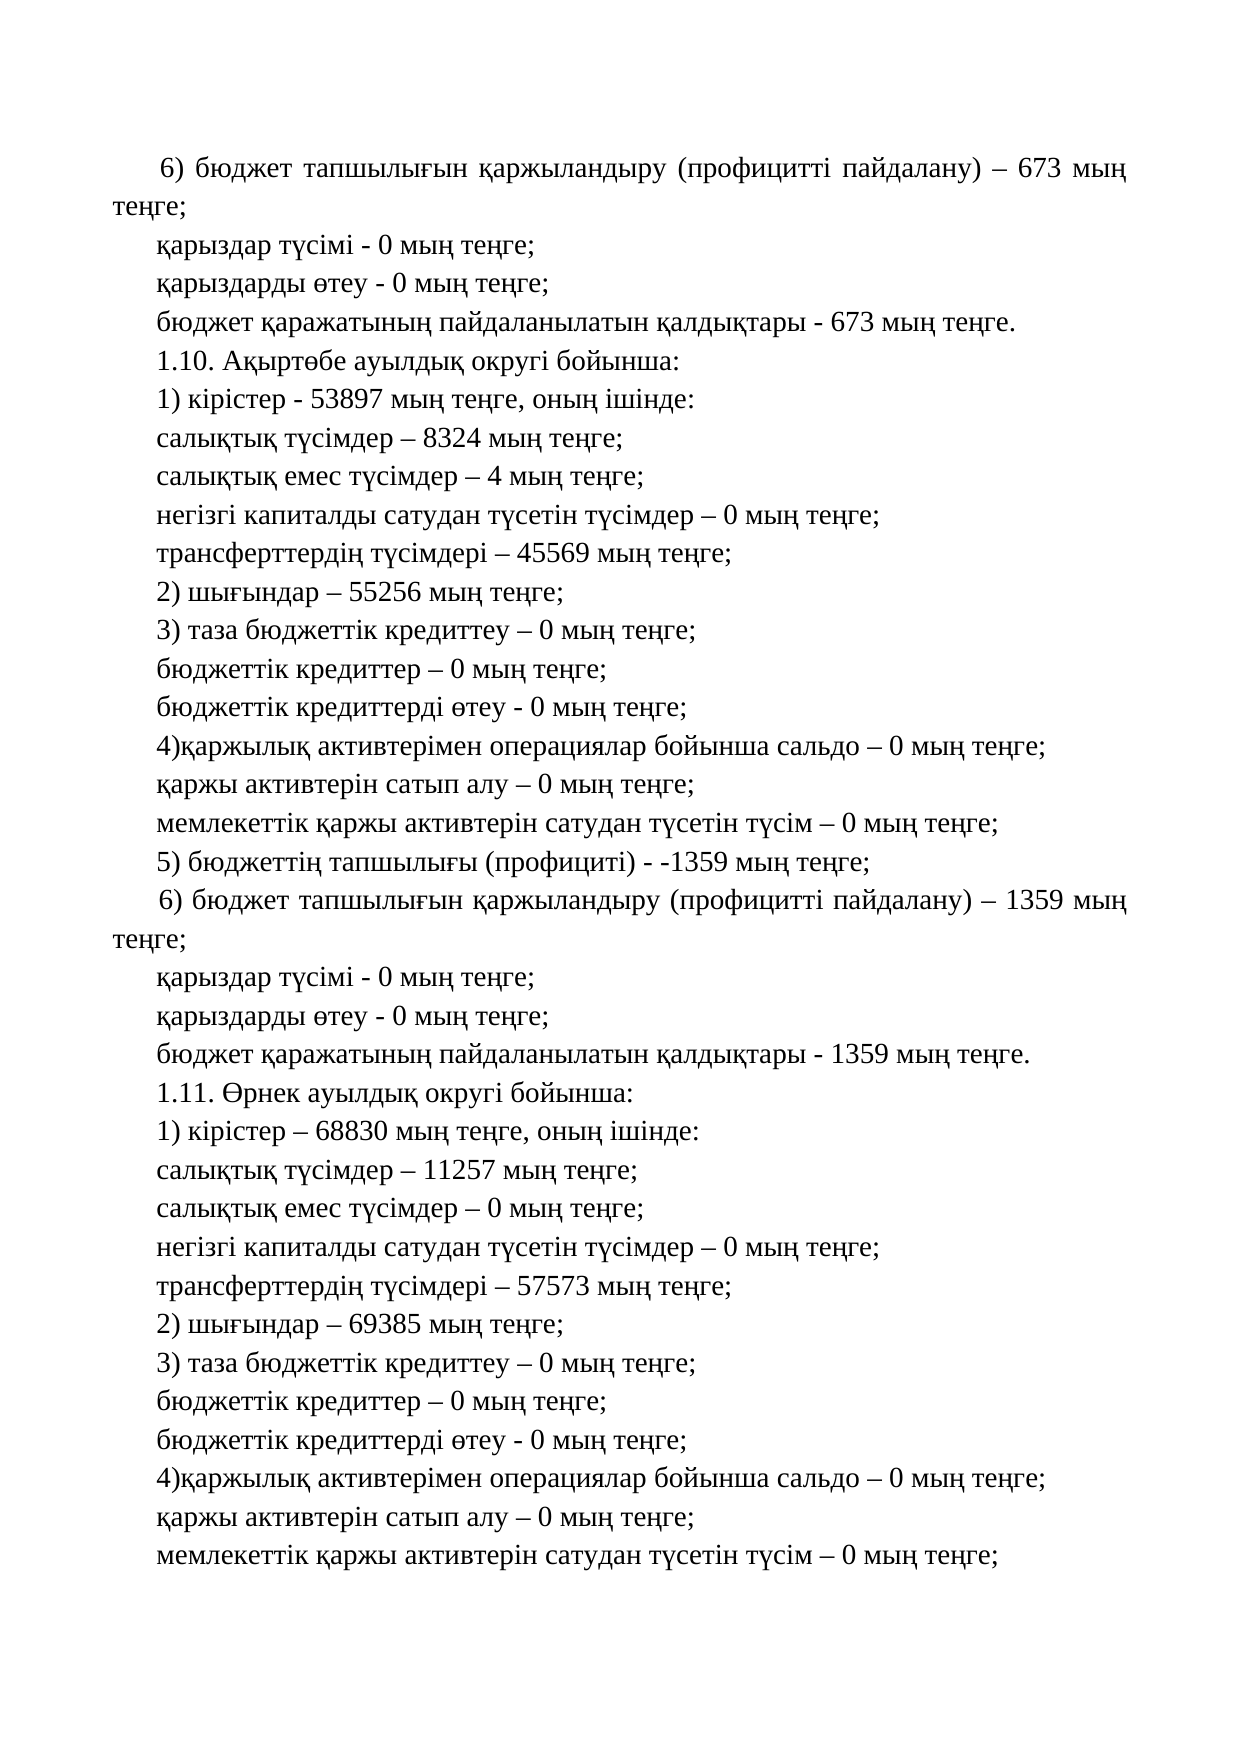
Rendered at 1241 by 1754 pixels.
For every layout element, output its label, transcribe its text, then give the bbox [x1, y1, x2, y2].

text 2) шығындар – 55256 мың теңге; [112, 574, 1128, 607]
text 1.10. Ақыртөбе ауылдық округі бойынша: [112, 343, 1128, 376]
text бюджеттік кредиттерді өтеу - 0 мың теңге; [112, 689, 1128, 723]
text 1.11. Өрнек ауылдық округі бойынша: [112, 1075, 1128, 1108]
text 4)қаржылық активтерімен операциялар бойынша сальдо – 0 мың теңге; [112, 1460, 1128, 1494]
text негізгі капиталды сатудан түсетін түсімдер – 0 мың теңге; [112, 497, 1128, 530]
text бюджеттік кредиттер – 0 мың теңге; [112, 1383, 1128, 1417]
text қаржы активтерін сатып алу – 0 мың теңге; [112, 767, 1128, 800]
text 1) кірістер – 68830 мың теңге, оның ішінде: [112, 1113, 1128, 1147]
text 4)қаржылық активтерімен операциялар бойынша сальдо – 0 мың теңге; [112, 728, 1128, 762]
text бюджет қаражатының пайдаланылатын қалдықтары - 673 мың теңге. [112, 304, 1128, 338]
text бюджеттік кредиттер – 0 мың теңге; [112, 651, 1128, 684]
text 6) бюджет тапшылығын қаржыландыру (профицитті пайдалану) – 1359 мың теңге; [112, 882, 1128, 954]
text 3) таза бюджеттік кредиттеу – 0 мың теңге; [112, 612, 1128, 646]
text 6) бюджет тапшылығын қаржыландыру (профицитті пайдалану) – 673 мың теңге; [112, 150, 1128, 222]
text трансферттердің түсімдері – 57573 мың теңге; [112, 1268, 1128, 1301]
text салықтық түсімдер – 11257 мың теңге; [112, 1152, 1128, 1186]
text қаржы активтерін сатып алу – 0 мың теңге; [112, 1499, 1128, 1532]
text қарыздарды өтеу - 0 мың теңге; [112, 266, 1128, 299]
text қарыздарды өтеу - 0 мың теңге; [112, 998, 1128, 1031]
text қарыздар түсімі - 0 мың теңге; [112, 959, 1128, 993]
text мемлекеттік қаржы активтерін сатудан түсетін түсім – 0 мың теңге; [112, 805, 1128, 839]
text салықтық емес түсімдер – 4 мың теңге; [112, 458, 1128, 492]
text бюджеттік кредиттерді өтеу - 0 мың теңге; [112, 1422, 1128, 1455]
text 3) таза бюджеттік кредиттеу – 0 мың теңге; [112, 1345, 1128, 1378]
text 2) шығындар – 69385 мың теңге; [112, 1306, 1128, 1340]
text негізгі капиталды сатудан түсетін түсімдер – 0 мың теңге; [112, 1229, 1128, 1263]
text салықтық түсімдер – 8324 мың теңге; [112, 420, 1128, 453]
text 5) бюджеттің тапшылығы (профициті) - -1359 мың теңге; [112, 844, 1128, 877]
text бюджет қаражатының пайдаланылатын қалдықтары - 1359 мың теңге. [112, 1036, 1128, 1070]
text 1) кірістер - 53897 мың теңге, оның ішінде: [112, 381, 1128, 415]
text трансферттердің түсімдері – 45569 мың теңге; [112, 535, 1128, 569]
text қарыздар түсімі - 0 мың теңге; [112, 227, 1128, 261]
text салықтық емес түсімдер – 0 мың теңге; [112, 1191, 1128, 1224]
text мемлекеттік қаржы активтерін сатудан түсетін түсім – 0 мың теңге; [112, 1537, 1128, 1571]
